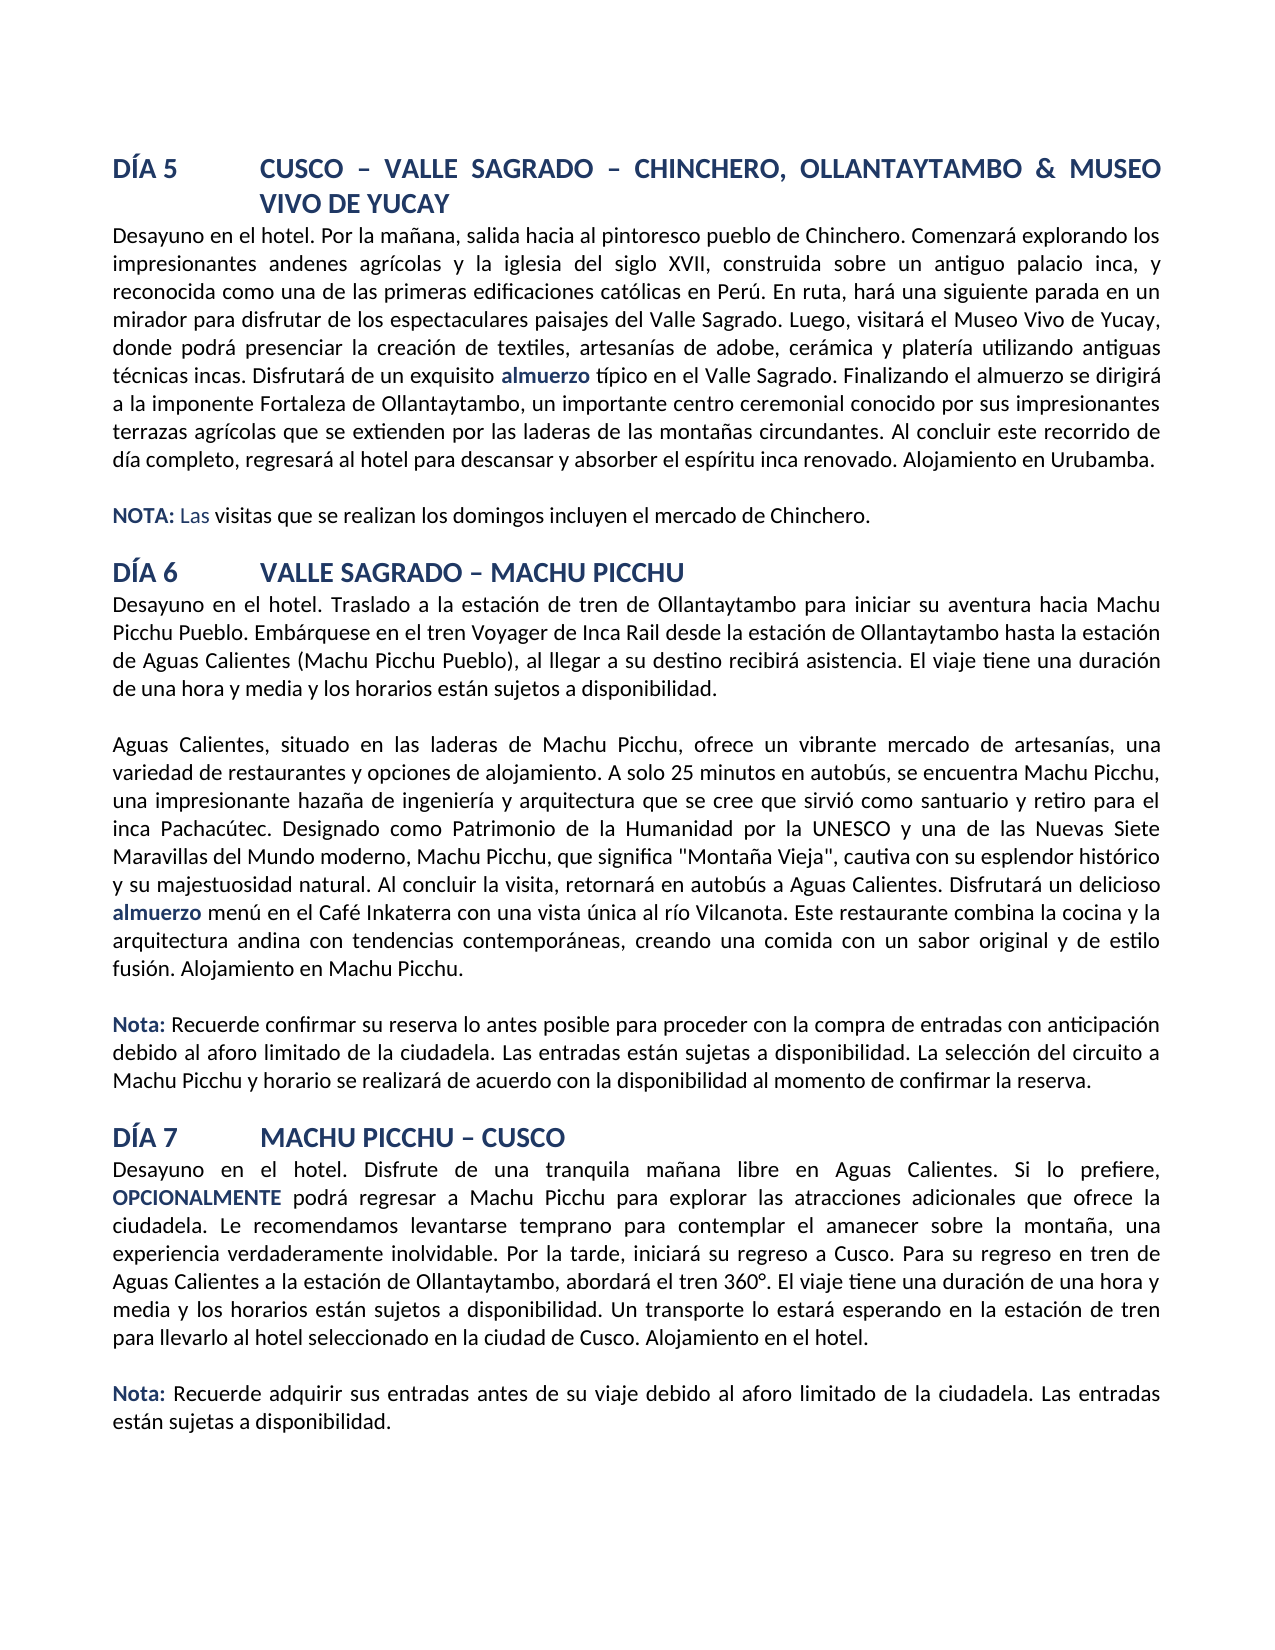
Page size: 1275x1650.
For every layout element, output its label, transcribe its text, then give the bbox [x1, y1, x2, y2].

text Desayuno en el hotel. Por la mañana, salida hacia al pintoresco pueblo de Chinchero. Comenzará explorando los impresionantes andenes agrícolas y la iglesia del siglo XVII, construida sobre un antiguo palacio inca, y reconocida como una de las primeras edificaciones católicas en Perú. En ruta, hará una siguiente parada en un mirador para disfrutar de los espectaculares paisajes del Valle Sagrado. Luego, visitará el Museo Vivo de Yucay, donde podrá presenciar la creación de textiles, artesanías de adobe, cerámica y platería utilizando antiguas técnicas incas. Disfrutará de un exquisito almuerzo típico en el Valle Sagrado. Finalizando el almuerzo se dirigirá a la imponente Fortaleza de Ollantaytambo, un importante centro ceremonial conocido por sus impresionantes terrazas agrícolas que se extienden por las laderas de las montañas circundantes. Al concluir este recorrido de día completo, regresará al hotel para descansar y absorber el espíritu inca renovado. Alojamiento en Urubamba. [112, 221, 1162, 473]
text NOTA: Las visitas que se realizan los domingos incluyen el mercado de Chinchero. [112, 501, 1162, 529]
text Nota: Recuerde adquirir sus entradas antes de su viaje debido al aforo limitado de la ciudadela. Las entradas están sujetas a disponibilidad. [112, 1379, 1162, 1435]
text Desayuno en el hotel. Disfrute de una tranquila mañana libre en Aguas Calientes. Si lo prefiere, OPCIONALMENTE podrá regresar a Machu Picchu para explorar las atracciones adicionales que ofrece la ciudadela. Le recomendamos levantarse temprano para contemplar el amanecer sobre la montaña, una experiencia verdaderamente inolvidable. Por la tarde, iniciará su regreso a Cusco. Para su regreso en tren de Aguas Calientes a la estación de Ollantaytambo, abordará el tren 360°. El viaje tiene una duración de una hora y media y los horarios están sujetos a disponibilidad. Un transporte lo estará esperando en la estación de tren para llevarlo al hotel seleccionado en la ciudad de Cusco. Alojamiento en el hotel. [112, 1155, 1162, 1351]
text Desayuno en el hotel. Traslado a la estación de tren de Ollantaytambo para iniciar su aventura hacia Machu Picchu Pueblo. Embárquese en el tren Voyager de Inca Rail desde la estación de Ollantaytambo hasta la estación de Aguas Calientes (Machu Picchu Pueblo), al llegar a su destino recibirá asistencia. El viaje tiene una duración de una hora y media y los horarios están sujetos a disponibilidad. [112, 590, 1162, 702]
text DÍA 6 VALLE SAGRADO – MACHU PICCHU [112, 554, 1162, 590]
text Nota: Recuerde confirmar su reserva lo antes posible para proceder con la compra de entradas con anticipación debido al aforo limitado de la ciudadela. Las entradas están sujetas a disponibilidad. La selección del circuito a Machu Picchu y horario se realizará de acuerdo con la disponibilidad al momento de confirmar la reserva. [112, 1010, 1162, 1094]
text Aguas Calientes, situado en las laderas de Machu Picchu, ofrece un vibrante mercado de artesanías, una variedad de restaurantes y opciones de alojamiento. A solo 25 minutos en autobús, se encuentra Machu Picchu, una impresionante hazaña de ingeniería y arquitectura que se cree que sirvió como santuario y retiro para el inca Pachacútec. Designado como Patrimonio de la Humanidad por la UNESCO y una de las Nuevas Siete Maravillas del Mundo moderno, Machu Picchu, que significa "Montaña Vieja", cautiva con su esplendor histórico y su majestuosidad natural. Al concluir la visita, retornará en autobús a Aguas Calientes. Disfrutará un delicioso almuerzo menú en el Café Inkaterra con una vista única al río Vilcanota. Este restaurante combina la cocina y la arquitectura andina con tendencias contemporáneas, creando una comida con un sabor original y de estilo fusión. Alojamiento en Machu Picchu. [112, 730, 1162, 982]
text DÍA 7 MACHU PICCHU – CUSCO [112, 1119, 1162, 1155]
text DÍA 5 CUSCO – VALLE SAGRADO – CHINCHERO, OLLANTAYTAMBO & MUSEO VIVO DE YUCAY [112, 150, 1162, 221]
